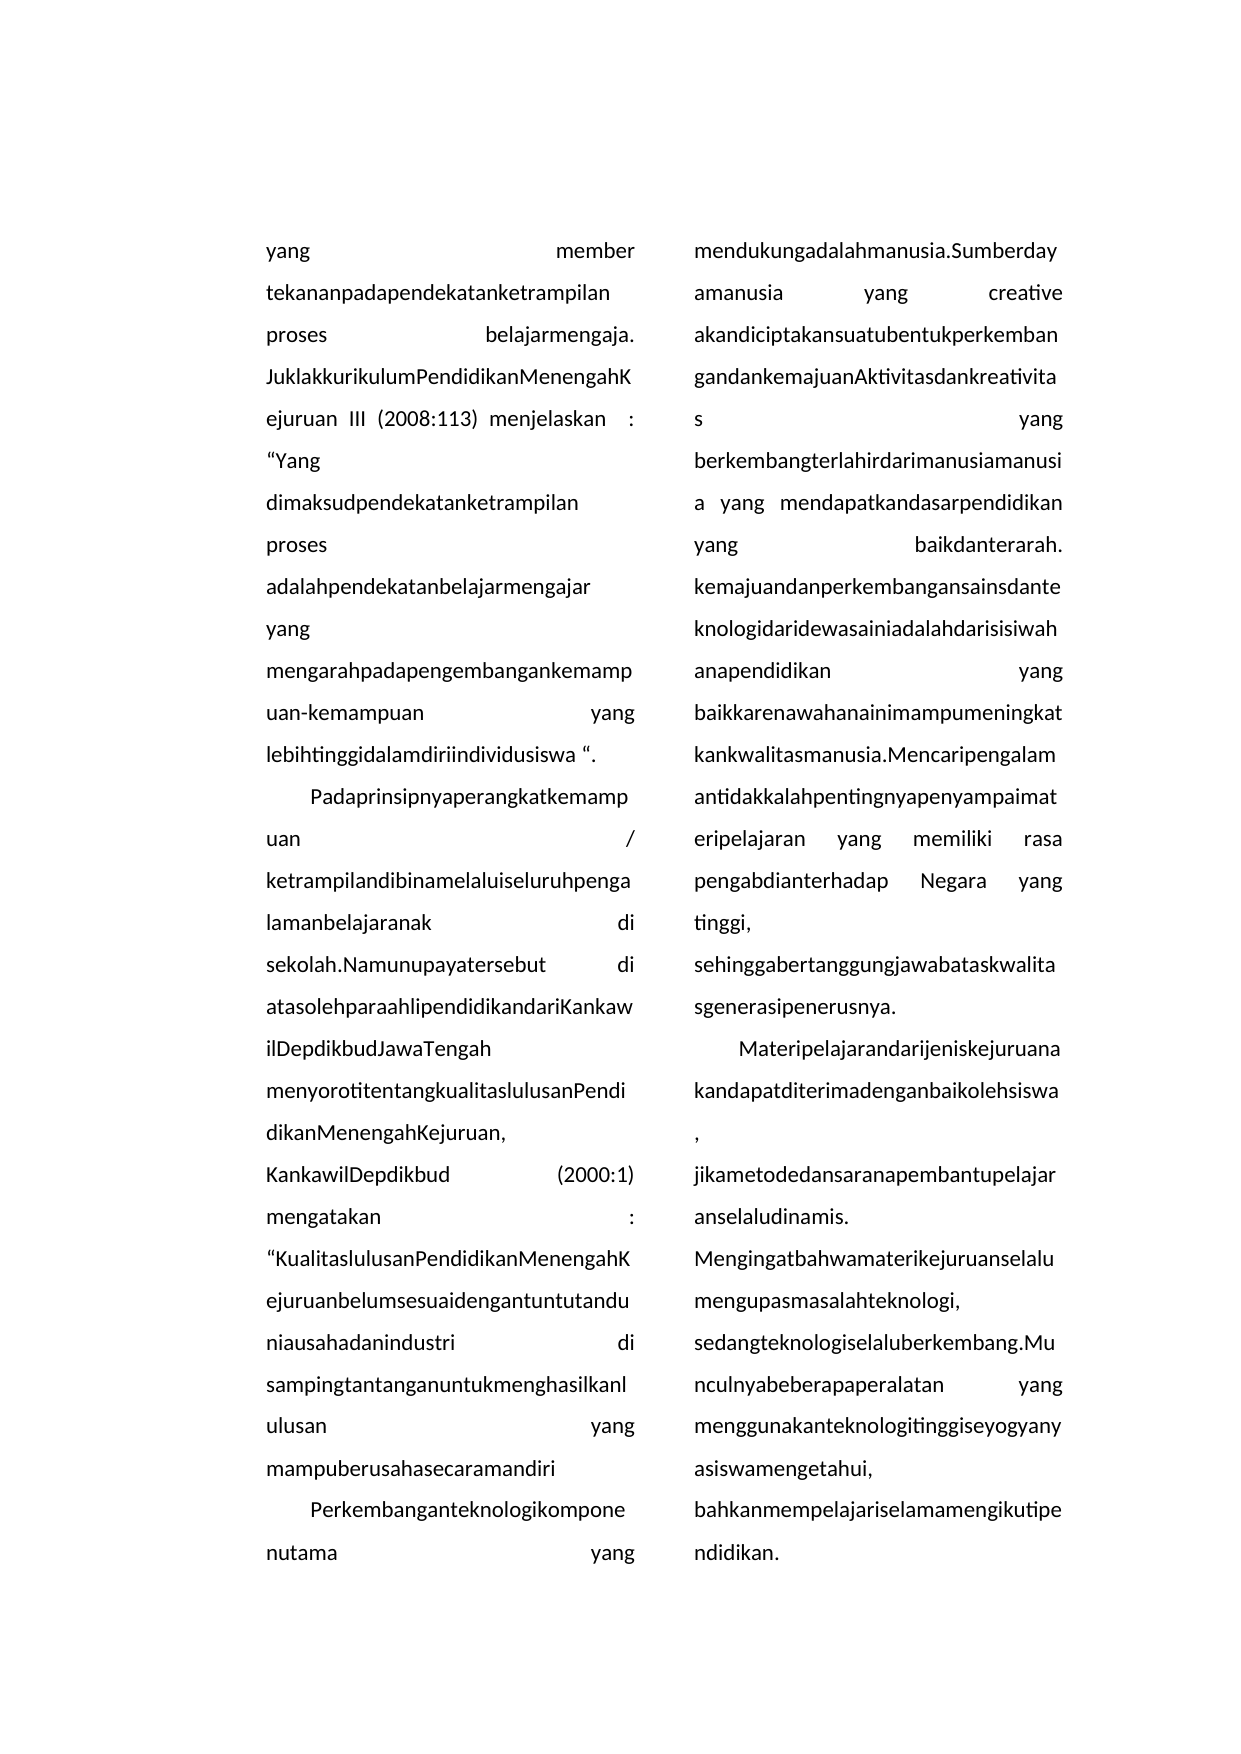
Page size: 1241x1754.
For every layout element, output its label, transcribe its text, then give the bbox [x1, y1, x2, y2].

text Materipelajarandarijeniskejuruanakandapatditerimadenganbaikolehsiswa, jikametodedansaranapembantupelajaranselaludinamis. Mengingatbahwamaterikejuruanselalumengupasmasalahteknologi, sedangteknologiselaluberkembang.Munculnyabeberapaperalatan yang menggunakanteknologitinggiseyogyanyasiswamengetahui, bahkanmempelajariselamamengikutipendidikan. [694, 1034, 1063, 1566]
text Padaprinsipnyaperangkatkemampuan / ketrampilandibinamelaluiseluruhpengalamanbelajaranak di sekolah.Namunupayatersebut di atasolehparaahlipendidikandariKankawilDepdikbudJawaTengah menyorotitentangkualitaslulusanPendidikanMenengahKejuruan, KankawilDepdikbud (2000:1) mengatakan : “KualitaslulusanPendidikanMenengahKejuruanbelumsesuaidengantuntutanduniausahadanindustri di sampingtantanganuntukmenghasilkanlulusan yang mampuberusahasecaramandiri [266, 782, 635, 1482]
text Perkembanganteknologikomponenutama yang mendukungadalahmanusia.Sumberdayamanusia yang creative akandiciptakansuatubentukperkembangandankemajuanAktivitasdankreativitas yang berkembangterlahirdarimanusiamanusia yang mendapatkandasarpendidikan yang baikdanterarah. kemajuandanperkembangansainsdanteknologidaridewasainiadalahdarisisiwahanapendidikan yang baikkarenawahanainimampumeningkatkankwalitasmanusia.Mencaripengalamantidakkalahpentingnyapenyampaimateripelajaran yang memiliki rasa pengabdianterhadap Negara yang tinggi, sehinggabertanggungjawabataskwalitasgenerasipenerusnya. [694, 236, 1063, 1020]
